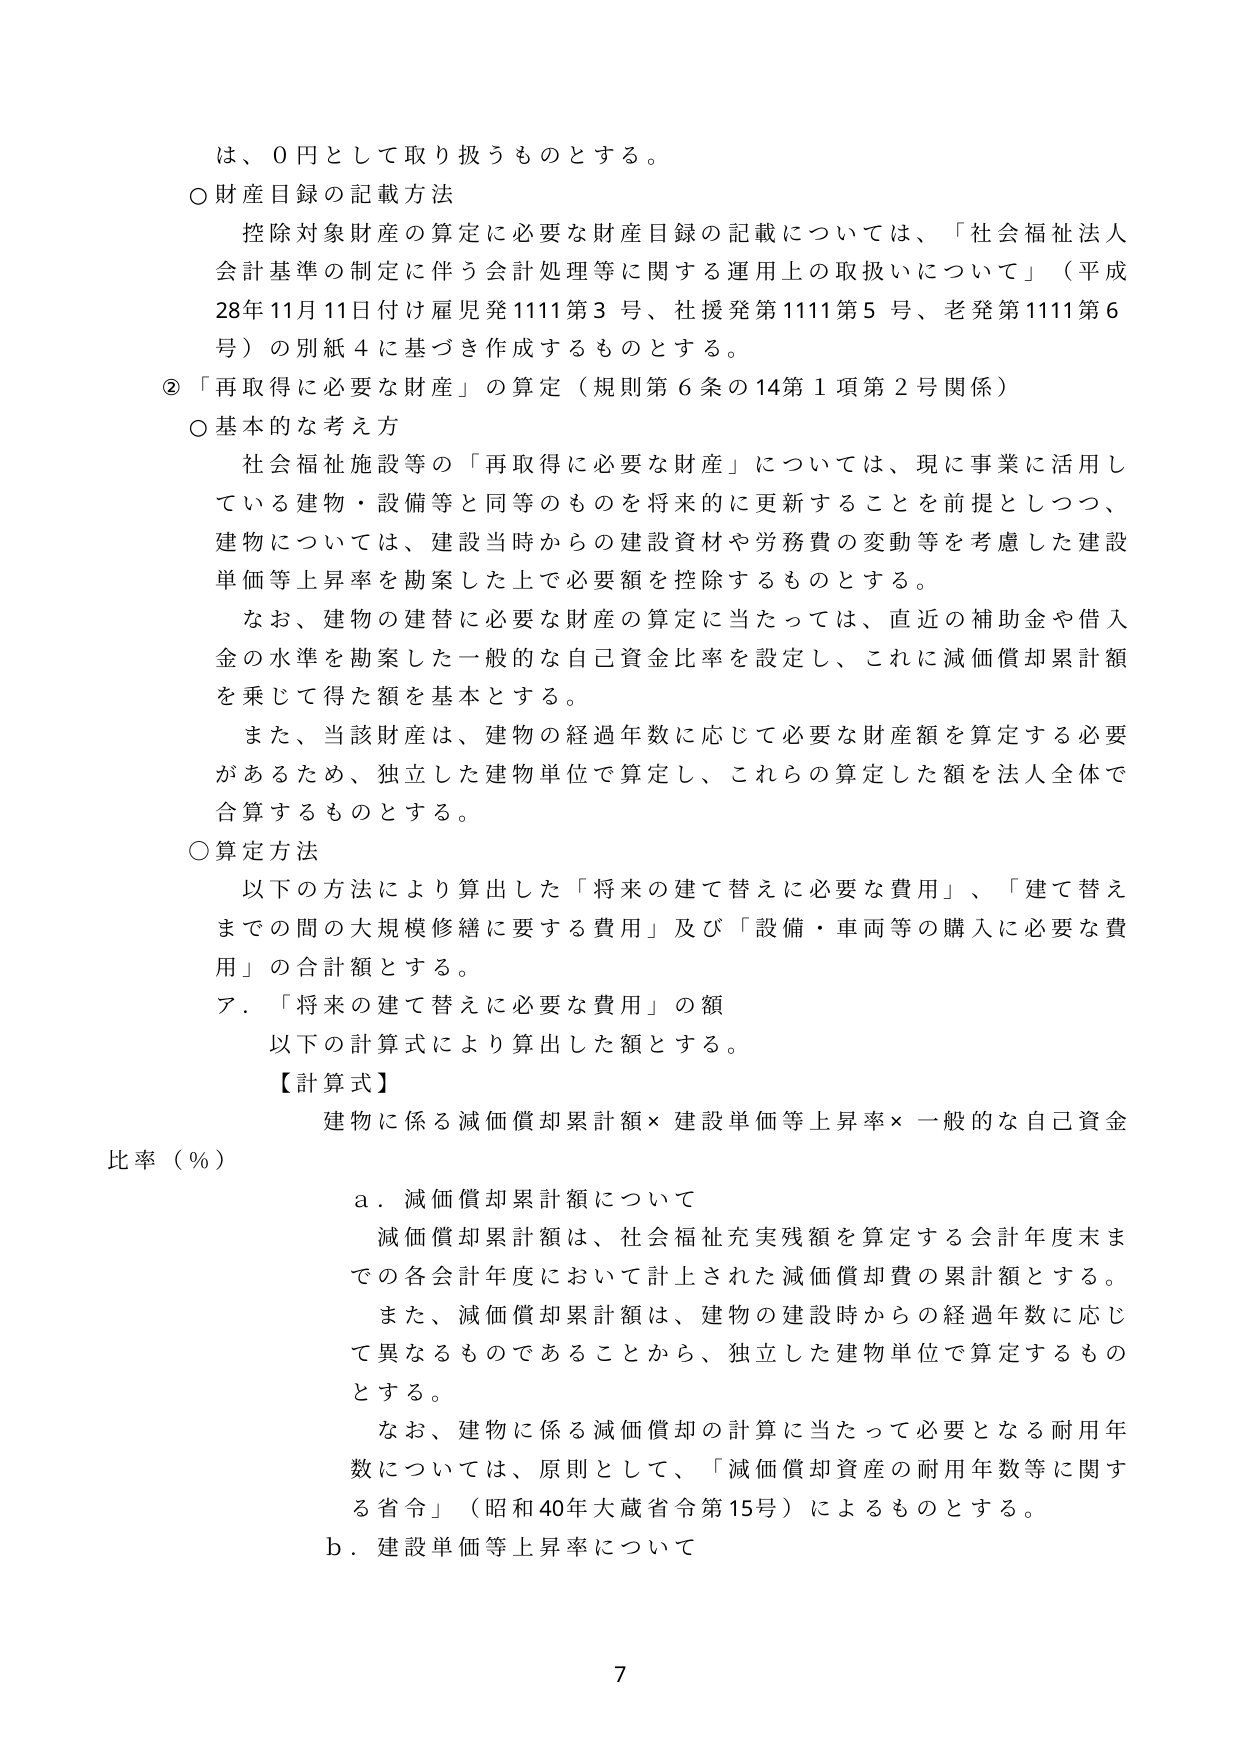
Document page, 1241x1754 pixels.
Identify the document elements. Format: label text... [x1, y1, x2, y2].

text 以下の計算式により算出した額とする。 [107, 1024, 1133, 1062]
text 【計算式】 [107, 1062, 1133, 1101]
text また、減価償却累計額は、建物の建設時からの経過年数に応じて異なるものであることから、独立した建物単位で算定するものとする。 [347, 1294, 1133, 1410]
text 控除対象財産の算定に必要な財産目録の記載については、「社会福祉法人会計基準の制定に伴う会計処理等に関する運用上の取扱いについて」（平成28年11月11日付け雇児発1111第3号、社援発第1111第5号、老発第1111第6号）の別紙４に基づき作成するものとする。 [203, 212, 1133, 367]
text なお、建物の建替に必要な財産の算定に当たっては、直近の補助金や借入金の水準を勘案した一般的な自己資金比率を設定し、これに減価償却累計額を乗じて得た額を基本とする。 [203, 599, 1133, 714]
text ア．「将来の建て替えに必要な費用」の額 [107, 985, 1133, 1024]
text また、当該財産は、建物の経過年数に応じて必要な財産額を算定する必要があるため、独立した建物単位で算定し、これらの算定した額を法人全体で合算するものとする。 [203, 714, 1133, 831]
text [203, 135, 1133, 173]
text ａ．減価償却累計額について [107, 1178, 1133, 1217]
text 建物に係る減価償却累計額×建設単価等上昇率×一般的な自己資金比率（％） [107, 1101, 1133, 1178]
text ○基本的な考え方 [107, 405, 1133, 444]
text ○財産目録の記載方法 [107, 173, 1133, 212]
text ｂ．建設単価等上昇率について [107, 1526, 1133, 1565]
text 以下の方法により算出した「将来の建て替えに必要な費用」、「建て替えまでの間の大規模修繕に要する費用」及び「設備・車両等の購入に必要な費用」の合計額とする。 [107, 869, 1133, 985]
text ②「再取得に必要な財産」の算定（規則第６条の14第１項第２号関係） [107, 367, 1133, 405]
text なお、建物に係る減価償却の計算に当たって必要となる耐用年数については、原則として、「減価償却資産の耐用年数等に関する省令」（昭和40年大蔵省令第15号）によるものとする。 [347, 1410, 1133, 1526]
text ○算定方法 [107, 831, 1133, 869]
text 減価償却累計額は、社会福祉充実残額を算定する会計年度末までの各会計年度において計上された減価償却費の累計額とする。 [347, 1217, 1133, 1294]
text 社会福祉施設等の「再取得に必要な財産」については、現に事業に活用している建物・設備等と同等のものを将来的に更新することを前提としつつ、建物については、建設当時からの建設資材や労務費の変動等を考慮した建設単価等上昇率を勘案した上で必要額を控除するものとする。 [203, 444, 1133, 599]
